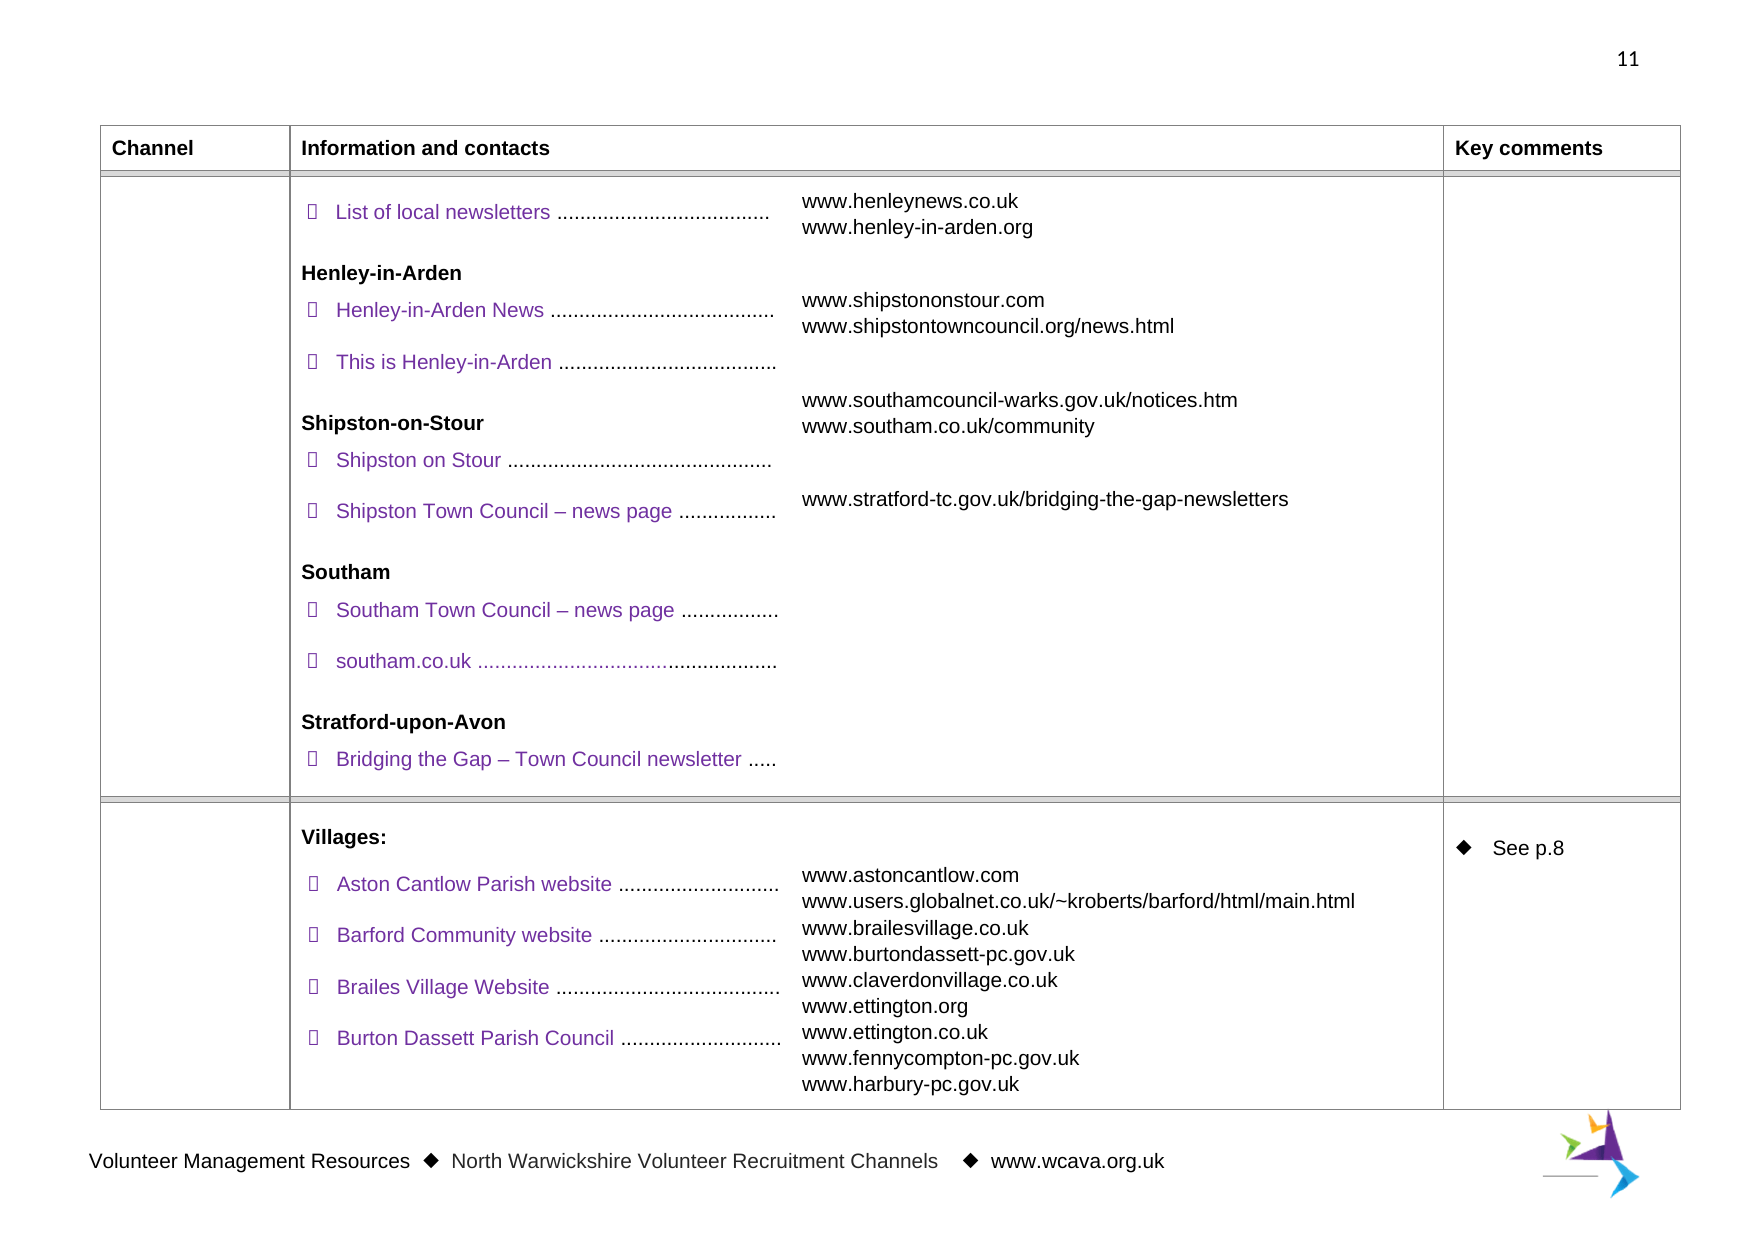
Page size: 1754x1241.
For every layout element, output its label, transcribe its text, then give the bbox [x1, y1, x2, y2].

table_cell [291, 797, 1443, 802]
table_cell [101, 803, 289, 1109]
table_cell [1444, 171, 1680, 176]
table_cell [1444, 797, 1680, 802]
picture [1542, 1110, 1646, 1204]
table_header Information and contacts [291, 126, 1443, 170]
table_cell [291, 171, 1443, 176]
table_cell See p.8 [1444, 803, 1680, 1109]
table_header Key comments [1444, 126, 1680, 170]
table_header Channel [101, 126, 289, 170]
table_cell [101, 171, 289, 176]
table_cell [101, 797, 289, 802]
